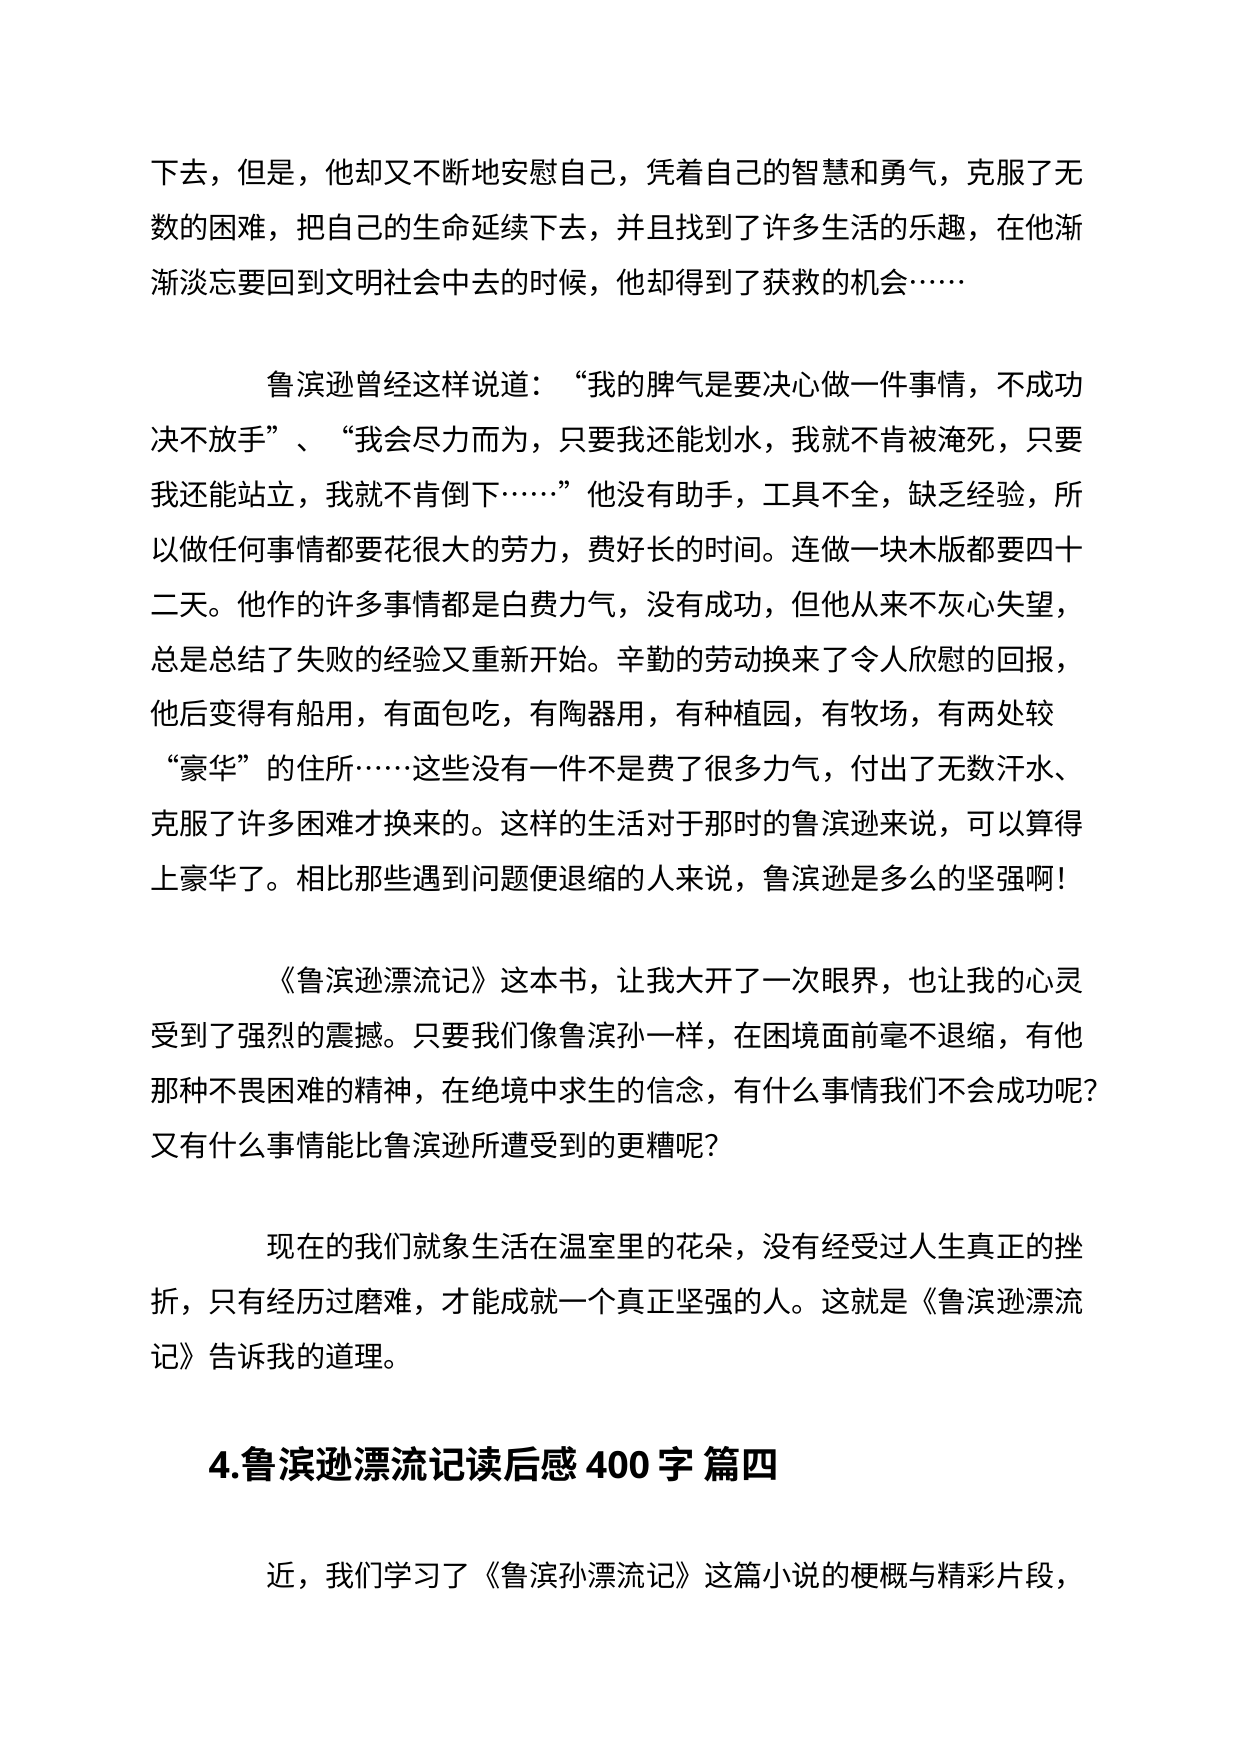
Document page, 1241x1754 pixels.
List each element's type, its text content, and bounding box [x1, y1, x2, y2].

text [150, 150, 1090, 302]
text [150, 1553, 1090, 1595]
text 现在的我们就象生活在温室里的花朵，没有经受过人生真正的挫折，只有经历过磨难，才能成就一个真正坚强的人。这就是《鲁滨逊漂流记》告诉我的道理。 [150, 1224, 1090, 1376]
text 鲁滨逊曾经这样说道：“我的脾气是要决心做一件事情，不成功决不放手”、“我会尽力而为，只要我还能划水，我就不肯被淹死，只要我还能站立，我就不肯倒下……”他没有助手，工具不全，缺乏经验，所以做任何事情都要花很大的劳力，费好长的时间。连做一块木版都要四十二天。他作的许多事情都是白费力气，没有成功，但他从来不灰心失望，总是总结了失败的经验又重新开始。辛勤的劳动换来了令人欣慰的回报，他后变得有船用，有面包吃，有陶器用，有种植园，有牧场，有两处较“豪华”的住所……这些没有一件不是费了很多力气，付出了无数汗水、克服了许多困难才换来的。这样的生活对于那时的鲁滨逊来说，可以算得上豪华了。相比那些遇到问题便退缩的人来说，鲁滨逊是多么的坚强啊！ [150, 362, 1090, 898]
text 《鲁滨逊漂流记》这本书，让我大开了一次眼界，也让我的心灵受到了强烈的震撼。只要我们像鲁滨孙一样，在困境面前毫不退缩，有他那种不畏困难的精神，在绝境中求生的信念，有什么事情我们不会成功呢？又有什么事情能比鲁滨逊所遭受到的更糟呢？ [150, 957, 1090, 1164]
text 4.鲁滨逊漂流记读后感400字 篇四 [150, 1435, 1090, 1490]
